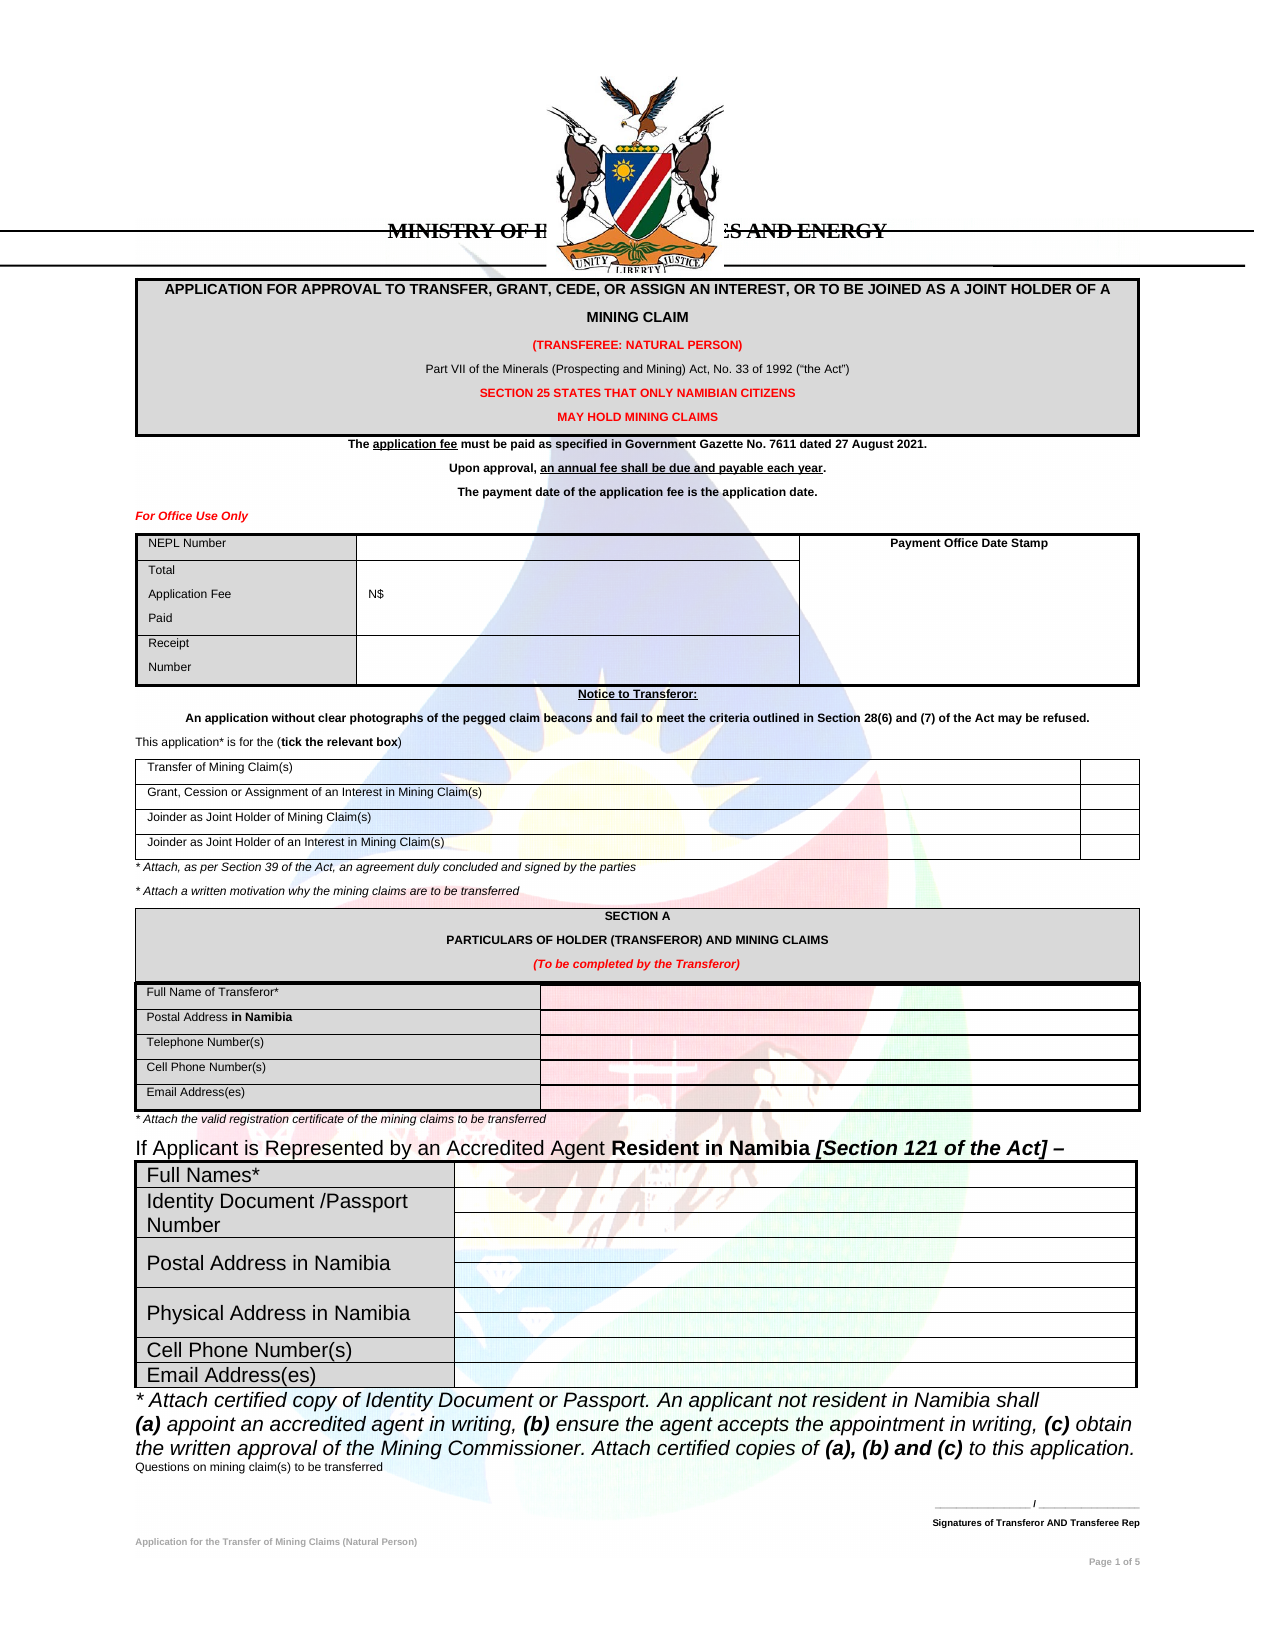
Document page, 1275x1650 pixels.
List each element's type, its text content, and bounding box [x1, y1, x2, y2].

table_cell [455, 1363, 1135, 1387]
text The application fee must be paid as specified in Government Gazette No. 7611 dated 27 August 2021. [135, 437, 1140, 461]
table_cell Email Address(es) [137, 1363, 454, 1387]
table_header [1081, 760, 1139, 784]
table_header [455, 1163, 1135, 1187]
table_cell [541, 1061, 1138, 1084]
text Notice to Transferor: [135, 687, 1140, 711]
table_cell [357, 636, 799, 684]
table_cell Grant, Cession or Assignment of an Interest in Mining Claim(s) [136, 785, 1080, 809]
picture [546, 76, 724, 273]
text Upon approval, an annual fee shall be due and payable each year. [135, 461, 1140, 485]
text This application* is for the (tick the relevant box) [135, 735, 1140, 759]
table_cell [455, 1238, 1135, 1262]
text For Office Use Only [135, 509, 1140, 533]
table_cell Total Application Fee Paid [138, 561, 356, 635]
table_cell Postal Address in Namibia [137, 1238, 454, 1287]
table_cell [541, 1086, 1138, 1109]
table_cell Joinder as Joint Holder of Mining Claim(s) [136, 810, 1080, 834]
table_cell [455, 1188, 1135, 1212]
text An application without clear photographs of the pegged claim beacons and fail to meet the criteria outlined in Section 28(6) and (7) of the Act may be refused. [135, 711, 1140, 735]
table_header Full Name of Transferor* [137, 985, 540, 1009]
text Questions on mining claim(s) to be transferred [135, 1460, 1140, 1484]
table_cell [455, 1313, 1135, 1337]
table_header NEPL Number [138, 536, 356, 560]
table_cell Telephone Number(s) [137, 1035, 540, 1059]
text The payment date of the application fee is the application date. [135, 485, 1140, 509]
text * Attach the valid registration certificate of the mining claims to be transferred [135, 1112, 1140, 1136]
table_cell [455, 1288, 1135, 1312]
table_cell Email Address(es) [137, 1085, 540, 1109]
table_cell [1081, 835, 1139, 859]
table_cell Postal Address in Namibia [137, 1010, 540, 1034]
table_cell [541, 986, 1138, 1009]
table_cell [455, 1263, 1135, 1287]
table_header Full Names* [137, 1163, 454, 1187]
table_cell [1081, 810, 1139, 834]
table_header Transfer of Mining Claim(s) [136, 760, 1080, 784]
table_cell Cell Phone Number(s) [137, 1338, 454, 1362]
table_cell Joinder as Joint Holder of an Interest in Mining Claim(s) [136, 835, 1080, 859]
table_header Payment Office Date Stamp [800, 536, 1137, 684]
table_cell [455, 1338, 1135, 1362]
table_header [357, 536, 799, 560]
text (a) appoint an accredited agent in writing, (b) ensure the agent accepts the appointment in writing, (c) obtain the written approval of the Mining Commissioner. Attach certified copies of (a), (b) and (c) to this application. [135, 1412, 1140, 1460]
table_cell Receipt Number [138, 636, 356, 684]
text * Attach certified copy of Identity Document or Passport. An applicant not resident in Namibia shall [135, 1388, 1140, 1412]
table_cell [1081, 785, 1139, 809]
table_cell [541, 1011, 1138, 1034]
table_cell Cell Phone Number(s) [137, 1060, 540, 1084]
table_cell Physical Address in Namibia [137, 1288, 454, 1337]
table_cell [541, 1036, 1138, 1059]
table_cell N$ [357, 561, 799, 635]
text If Applicant is Represented by an Accredited Agent Resident in Namibia [Section 121 of the Act] – [135, 1136, 1140, 1160]
text * Attach a written motivation why the mining claims are to be transferred [135, 884, 1140, 908]
table_cell [455, 1213, 1135, 1237]
table_header SECTION A PARTICULARS OF HOLDER (TRANSFEROR) AND MINING CLAIMS (To be completed by the Transferor) [136, 909, 1139, 981]
text * Attach, as per Section 39 of the Act, an agreement duly concluded and signed by the parties [135, 860, 1140, 884]
table_header APPLICATION FOR APPROVAL TO TRANSFER, GRANT, CEDE, OR ASSIGN AN INTEREST, OR TO BE JOINED AS A JOINT HOLDER OF A MINING CLAIM (TRANSFEREE: NATURAL PERSON) Part VII of the Minerals (Prospecting and Mining) Act, No. 33 of 1992 (“the Act”) SECTION 25 STATES THAT ONLY NAMIBIAN CITIZENS MAY HOLD MINING CLAIMS [138, 281, 1137, 434]
table_cell Identity Document /Passport Number [137, 1188, 454, 1237]
